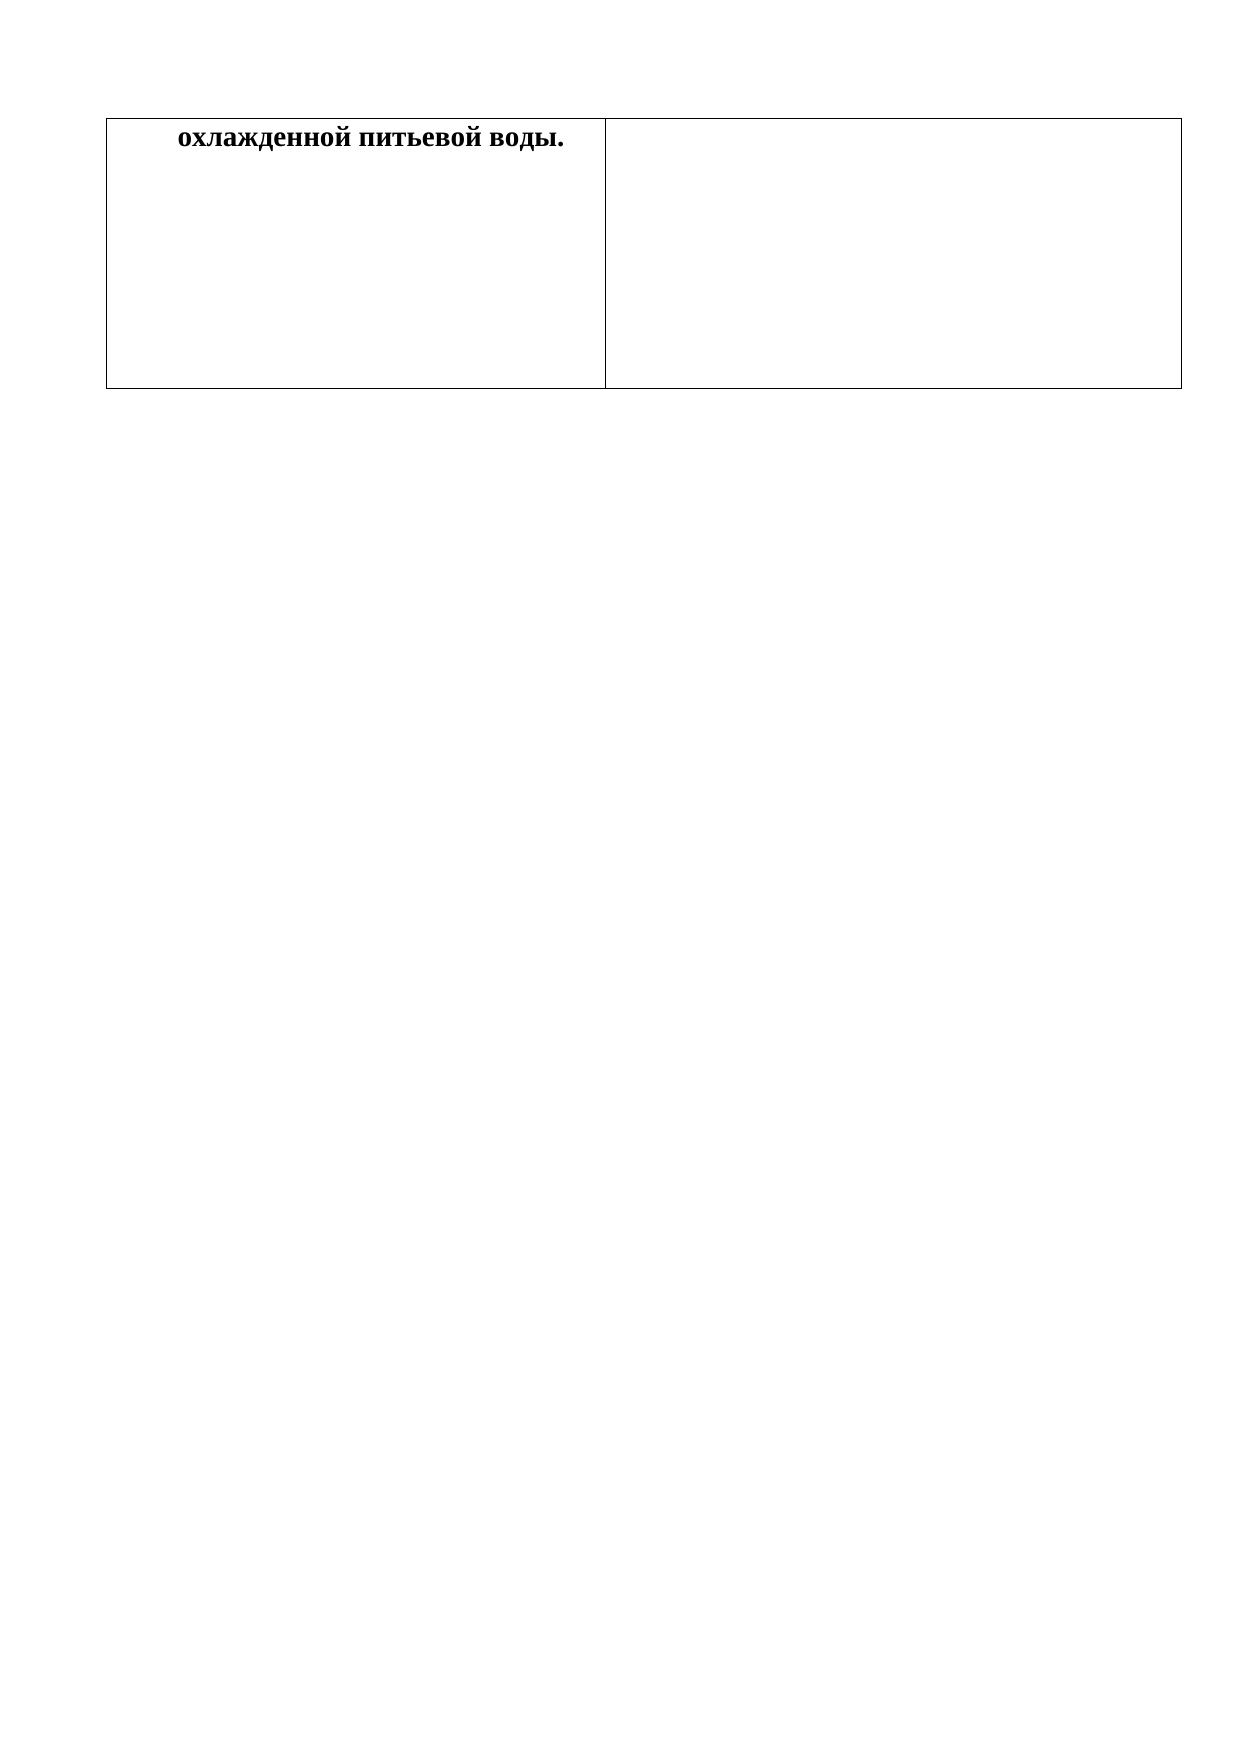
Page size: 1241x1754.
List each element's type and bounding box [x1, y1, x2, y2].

table_cell [606, 119, 1181, 387]
table_cell [107, 119, 605, 387]
